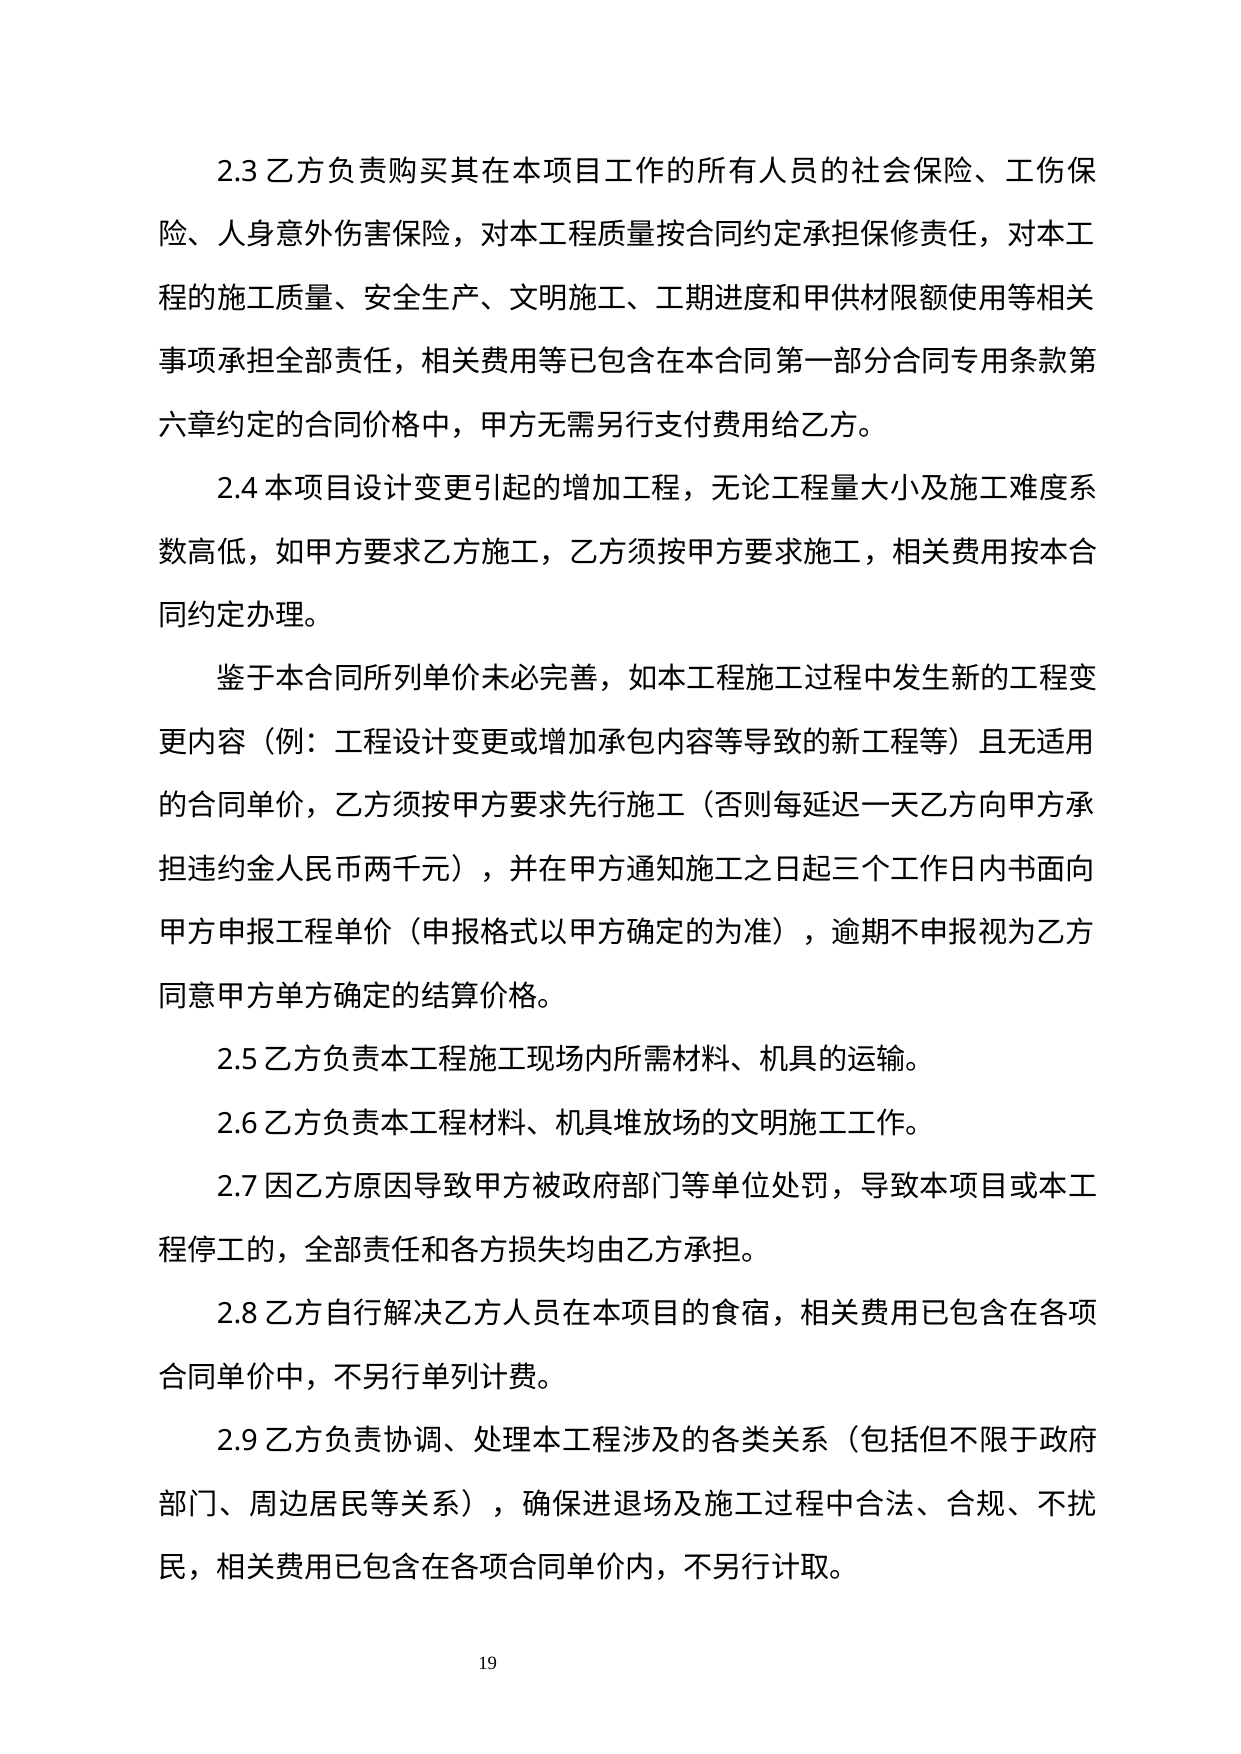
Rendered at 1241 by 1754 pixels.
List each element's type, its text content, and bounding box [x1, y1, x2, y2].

text 2.7因乙方原因导致甲方被政府部门等单位处罚，导致本项目或本工程停工的，全部责任和各方损失均由乙方承担。 [158, 1163, 1098, 1269]
text 2.6乙方负责本工程材料、机具堆放场的文明施工工作。 [158, 1099, 1098, 1142]
text 2.9乙方负责协调、处理本工程涉及的各类关系（包括但不限于政府部门、周边居民等关系），确保进退场及施工过程中合法、合规、不扰民，相关费用已包含在各项合同单价内，不另行计取。 [158, 1417, 1098, 1586]
text 2.4本项目设计变更引起的增加工程，无论工程量大小及施工难度系数高低，如甲方要求乙方施工，乙方须按甲方要求施工，相关费用按本合同约定办理。 [158, 465, 1098, 634]
text 2.8乙方自行解决乙方人员在本项目的食宿，相关费用已包含在各项合同单价中，不另行单列计费。 [158, 1290, 1098, 1396]
text 2.3乙方负责购买其在本项目工作的所有人员的社会保险、工伤保险、人身意外伤害保险，对本工程质量按合同约定承担保修责任，对本工程的施工质量、安全生产、文明施工、工期进度和甲供材限额使用等相关事项承担全部责任，相关费用等已包含在本合同第一部分合同专用条款第六章约定的合同价格中，甲方无需另行支付费用给乙方。 [158, 147, 1098, 443]
text 鉴于本合同所列单价未必完善，如本工程施工过程中发生新的工程变更内容（例：工程设计变更或增加承包内容等导致的新工程等）且无适用的合同单价，乙方须按甲方要求先行施工（否则每延迟一天乙方向甲方承担违约金人民币两千元），并在甲方通知施工之日起三个工作日内书面向甲方申报工程单价（申报格式以甲方确定的为准），逾期不申报视为乙方同意甲方单方确定的结算价格。 [158, 655, 1098, 1014]
text 2.5乙方负责本工程施工现场内所需材料、机具的运输。 [158, 1036, 1098, 1078]
